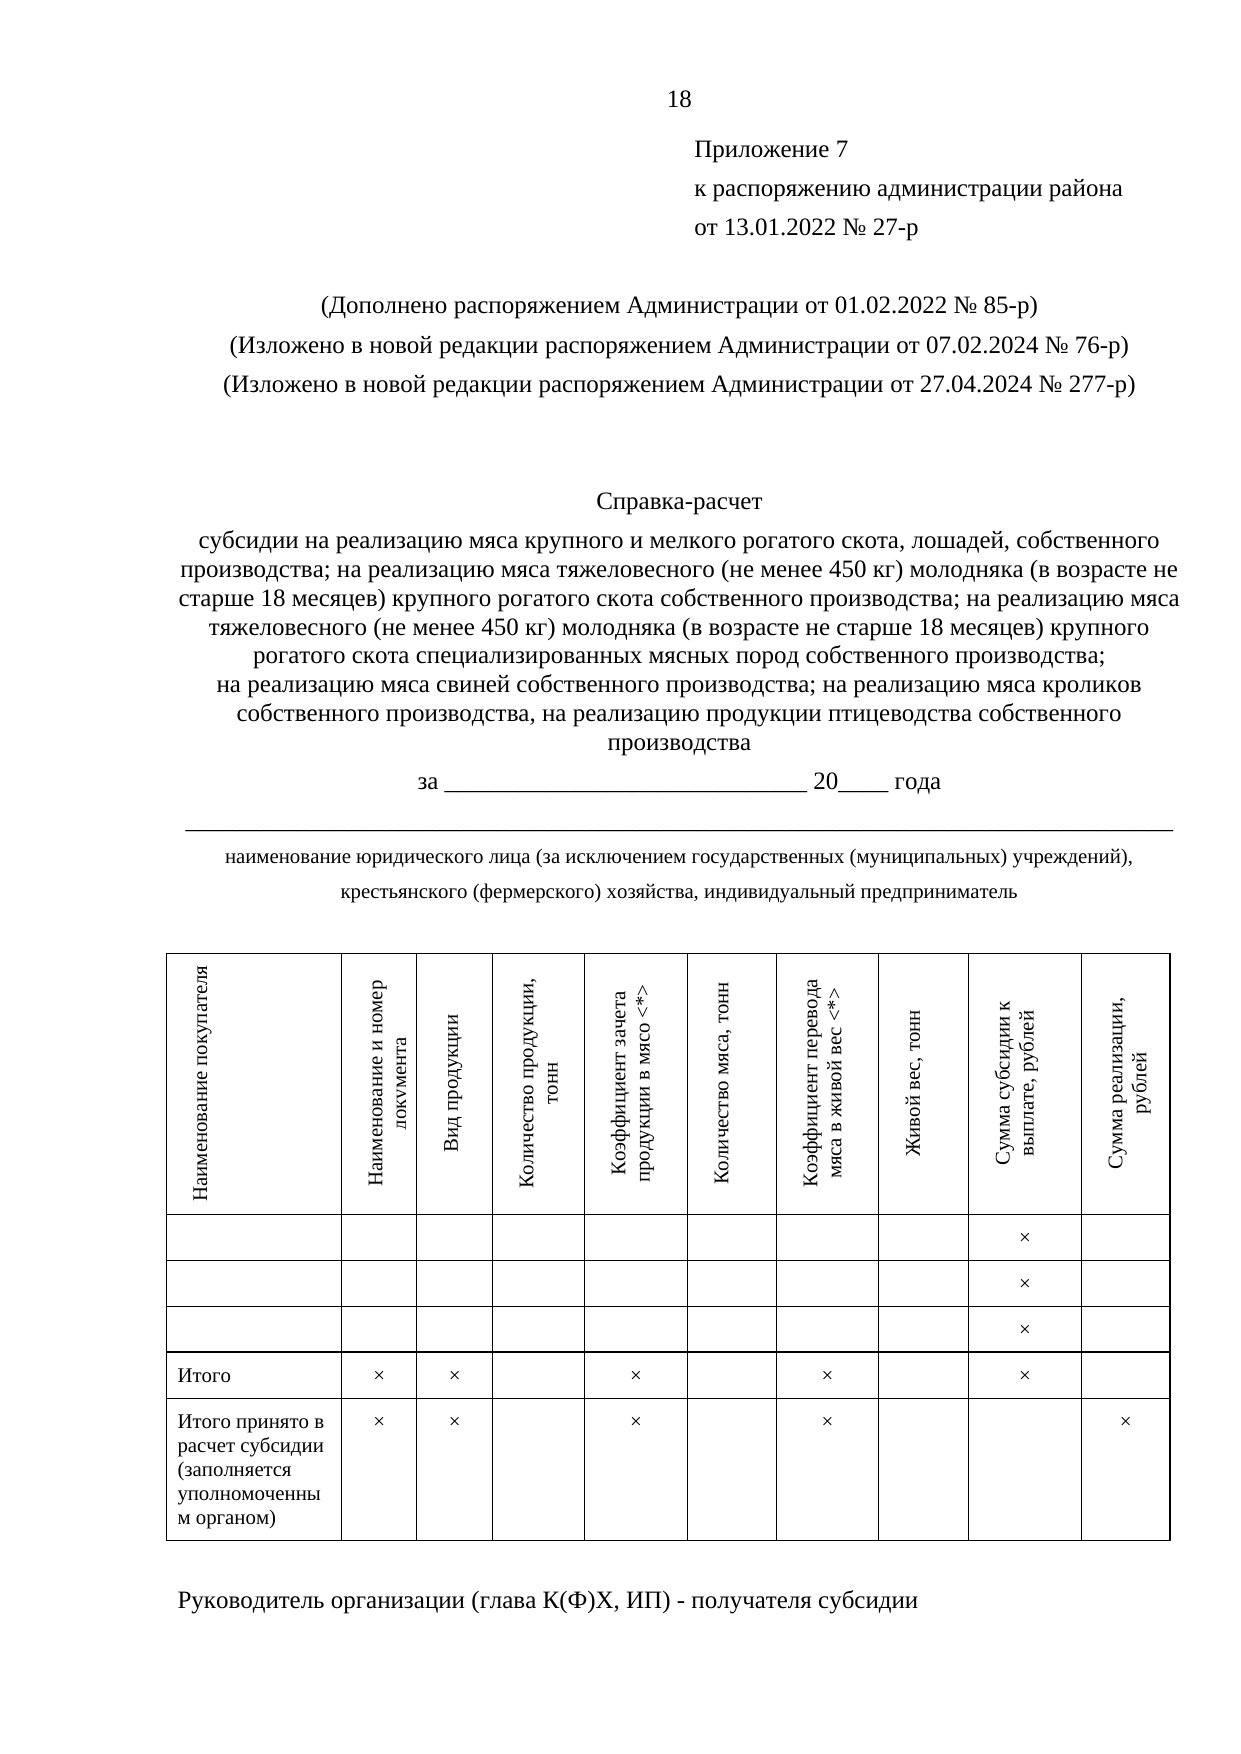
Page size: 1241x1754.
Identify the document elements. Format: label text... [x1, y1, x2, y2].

table_header Сумма реализации, рублей [1082, 954, 1169, 1214]
table_cell [342, 1307, 416, 1351]
text Приложение 7 [694, 134, 1181, 163]
table_header Живой вес, тонн [879, 954, 968, 1214]
text Руководитель организации (глава К(Ф)Х, ИП) - получателя субсидии [177, 1586, 1181, 1614]
table_header Вид продукции [417, 954, 492, 1214]
table_header Количество продукции, тонн [493, 954, 584, 1214]
table_cell × [342, 1399, 416, 1539]
table_cell [688, 1399, 776, 1539]
table_cell [879, 1399, 968, 1539]
table_cell × [969, 1261, 1081, 1306]
table_cell [1082, 1261, 1169, 1306]
table_cell [417, 1215, 492, 1259]
text Справка-расчет [177, 486, 1181, 515]
table_cell [585, 1215, 687, 1259]
table_cell [167, 1307, 341, 1351]
table_cell [493, 1307, 584, 1351]
table_cell [688, 1307, 776, 1351]
text к распоряжению администрации района [694, 173, 1181, 202]
table_cell [879, 1353, 968, 1397]
table_cell [777, 1215, 878, 1259]
table_cell [879, 1307, 968, 1351]
table_cell [1082, 1215, 1169, 1259]
table_cell [342, 1215, 416, 1259]
table_cell [417, 1307, 492, 1351]
table_cell [688, 1261, 776, 1306]
table_cell × [969, 1215, 1081, 1259]
text (Изложено в новой редакции распоряжением Администрации от 27.04.2024 № 277-р) [177, 369, 890, 398]
text от 13.01.2022 № 27-р [694, 212, 1181, 241]
table_cell × [777, 1399, 878, 1539]
table_cell × [969, 1353, 1081, 1397]
table_cell [777, 1307, 878, 1351]
table_cell × [585, 1399, 687, 1539]
table_cell Итого принято в расчет субсидии (заполняется уполномоченным органом) [167, 1399, 341, 1539]
text за _____________________________ 20____ года [177, 766, 1181, 795]
table_cell [777, 1261, 878, 1306]
table_header Сумма субсидии к выплате, рублей [969, 954, 1081, 1214]
table_cell [342, 1261, 416, 1306]
table_cell [493, 1261, 584, 1306]
text _______________________________________________________________________________ [177, 805, 1181, 834]
table_header Наименование и номер документа [342, 954, 416, 1214]
text (Изложено в новой редакции распоряжением Администрации от 07.02.2024 № 76-р) [177, 330, 1181, 358]
table_cell [585, 1307, 687, 1351]
text крестьянского (фермерского) хозяйства, индивидуальный предприниматель [177, 879, 1181, 903]
table_cell [1082, 1307, 1169, 1351]
table_cell × [1082, 1399, 1169, 1539]
table_cell [167, 1215, 341, 1259]
table_cell [879, 1261, 968, 1306]
table_cell [493, 1215, 584, 1259]
table_cell [167, 1261, 341, 1306]
table_cell [493, 1399, 584, 1539]
table_cell [688, 1353, 776, 1397]
table_cell [585, 1261, 687, 1306]
table_header Коэффициент перевода мяса в живой вес <*> [777, 954, 878, 1214]
table_cell [688, 1215, 776, 1259]
table_cell [1082, 1353, 1169, 1397]
text субсидии на реализацию мяса крупного и мелкого рогатого скота, лошадей, собственного производства; на реализацию мяса тяжеловесного (не менее 450 кг) молодняка (в возрасте не старше 18 месяцев) крупного рогатого скота собственного производства; на реализацию мяса тяжеловесного (не менее 450 кг) молодняка (в возрасте не старше 18 месяцев) крупного рогатого скота специализированных мясных пород собственного производства; на реализацию мяса свиней собственного производства; на реализацию мяса кроликов собственного производства, на реализацию продукции птицеводства собственного производства [177, 526, 1181, 756]
table_cell [493, 1353, 584, 1397]
text наименование юридического лица (за исключением государственных (муниципальных) учреждений), [177, 844, 1181, 868]
table_cell × [417, 1399, 492, 1539]
table_cell × [342, 1353, 416, 1397]
table_cell [417, 1261, 492, 1306]
table_header Наименование покупателя [167, 954, 341, 1214]
table_header Коэффициент зачета продукции в мясо <*> [585, 954, 687, 1214]
table_cell × [777, 1353, 878, 1397]
text (Дополнено распоряжением Администрации от 01.02.2022 № 85-р) [177, 291, 1181, 319]
table_cell × [585, 1353, 687, 1397]
table_header Количество мяса, тонн [688, 954, 776, 1214]
table_cell [879, 1215, 968, 1259]
table_cell × [969, 1307, 1081, 1351]
table_cell [969, 1399, 1081, 1539]
table_cell Итого [167, 1353, 341, 1397]
table_cell × [417, 1353, 492, 1397]
